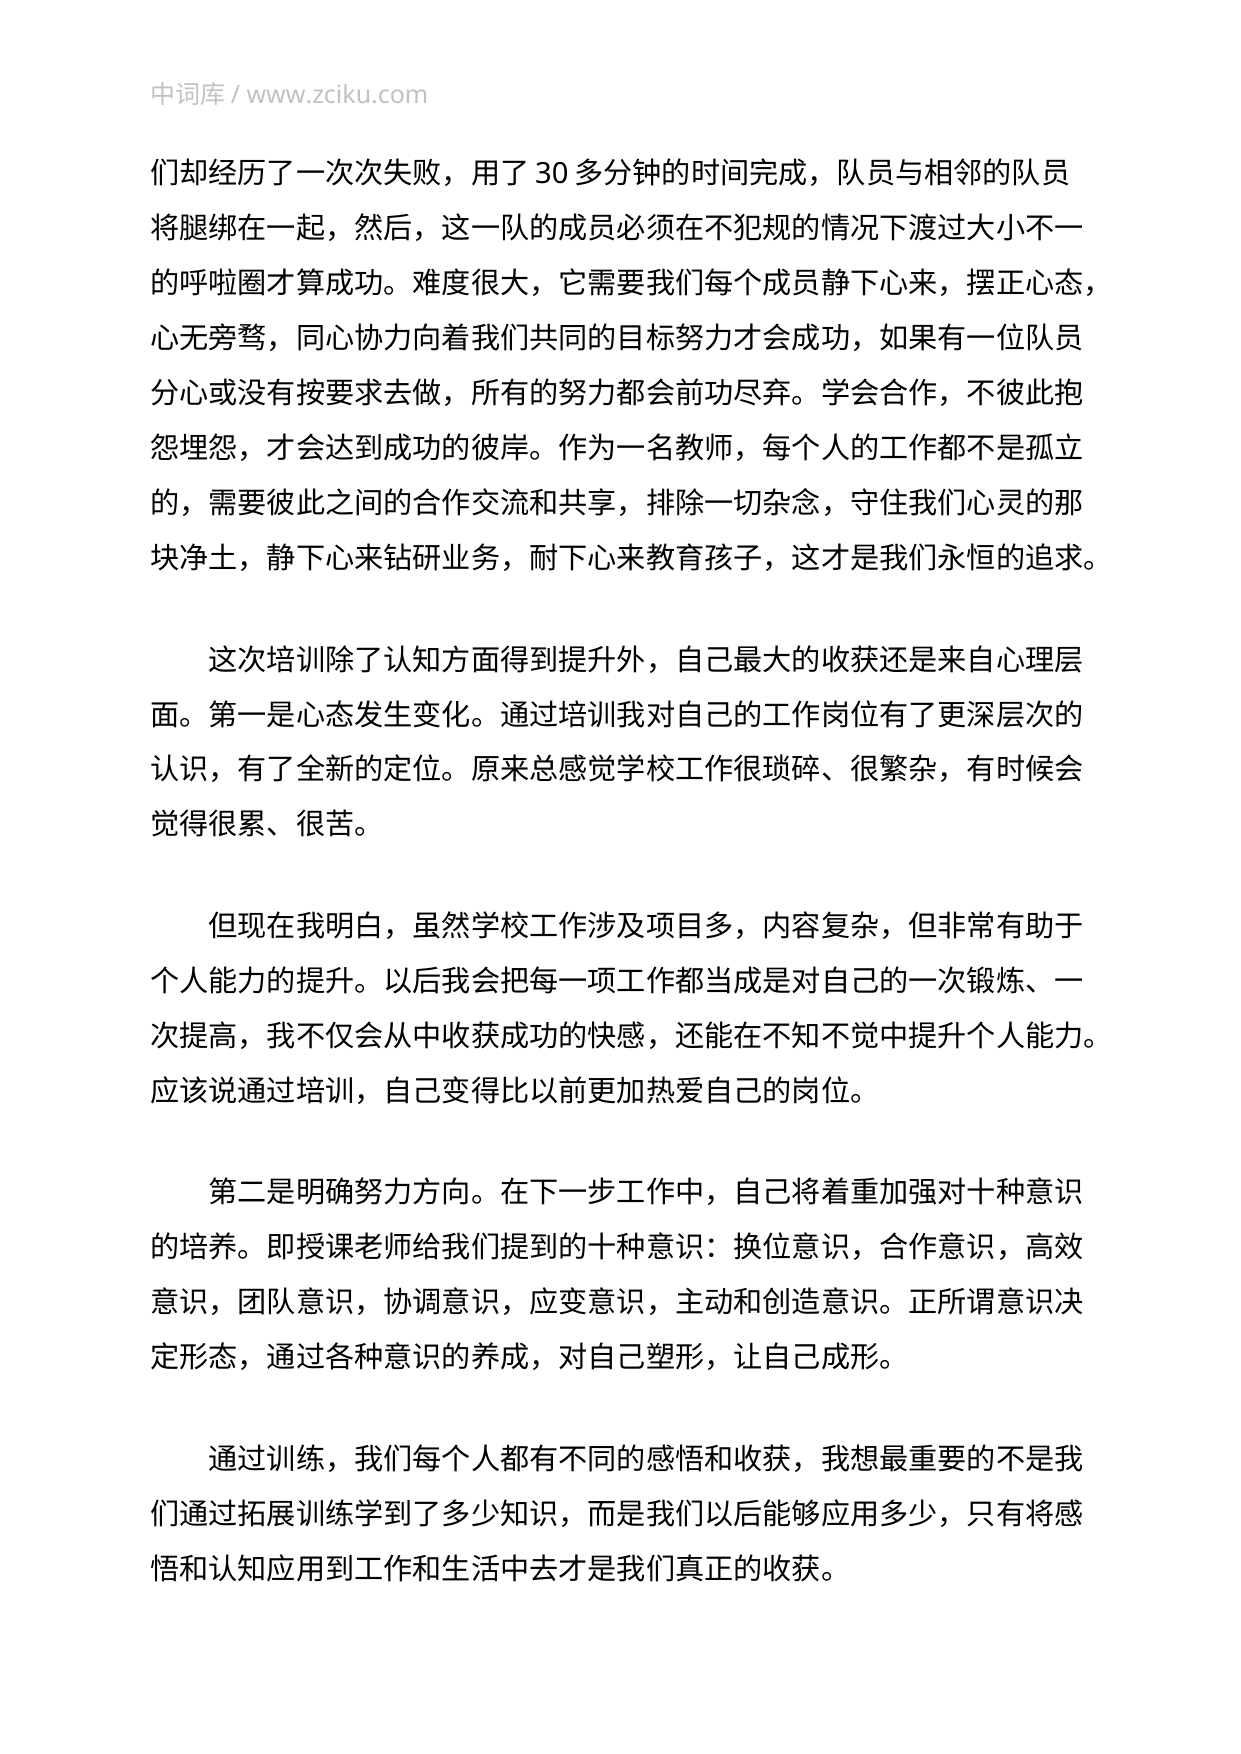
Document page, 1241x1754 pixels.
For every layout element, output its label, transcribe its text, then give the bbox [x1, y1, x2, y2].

text 但现在我明白，虽然学校工作涉及项目多，内容复杂，但非常有助于个人能力的提升。以后我会把每一项工作都当成是对自己的一次锻炼、一次提高，我不仅会从中收获成功的快感，还能在不知不觉中提升个人能力。应该说通过培训，自己变得比以前更加热爱自己的岗位。 [150, 903, 1090, 1109]
text 这次培训除了认知方面得到提升外，自己最大的收获还是来自心理层面。第一是心态发生变化。通过培训我对自己的工作岗位有了更深层次的认识，有了全新的定位。原来总感觉学校工作很琐碎、很繁杂，有时候会觉得很累、很苦。 [150, 636, 1090, 843]
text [150, 150, 1090, 577]
text 通过训练，我们每个人都有不同的感悟和收获，我想最重要的不是我们通过拓展训练学到了多少知识，而是我们以后能够应用多少，只有将感悟和认知应用到工作和生活中去才是我们真正的收获。 [150, 1436, 1090, 1588]
text 第二是明确努力方向。在下一步工作中，自己将着重加强对十种意识的培养。即授课老师给我们提到的十种意识：换位意识，合作意识，高效意识，团队意识，协调意识，应变意识，主动和创造意识。正所谓意识决定形态，通过各种意识的养成，对自己塑形，让自己成形。 [150, 1169, 1090, 1376]
